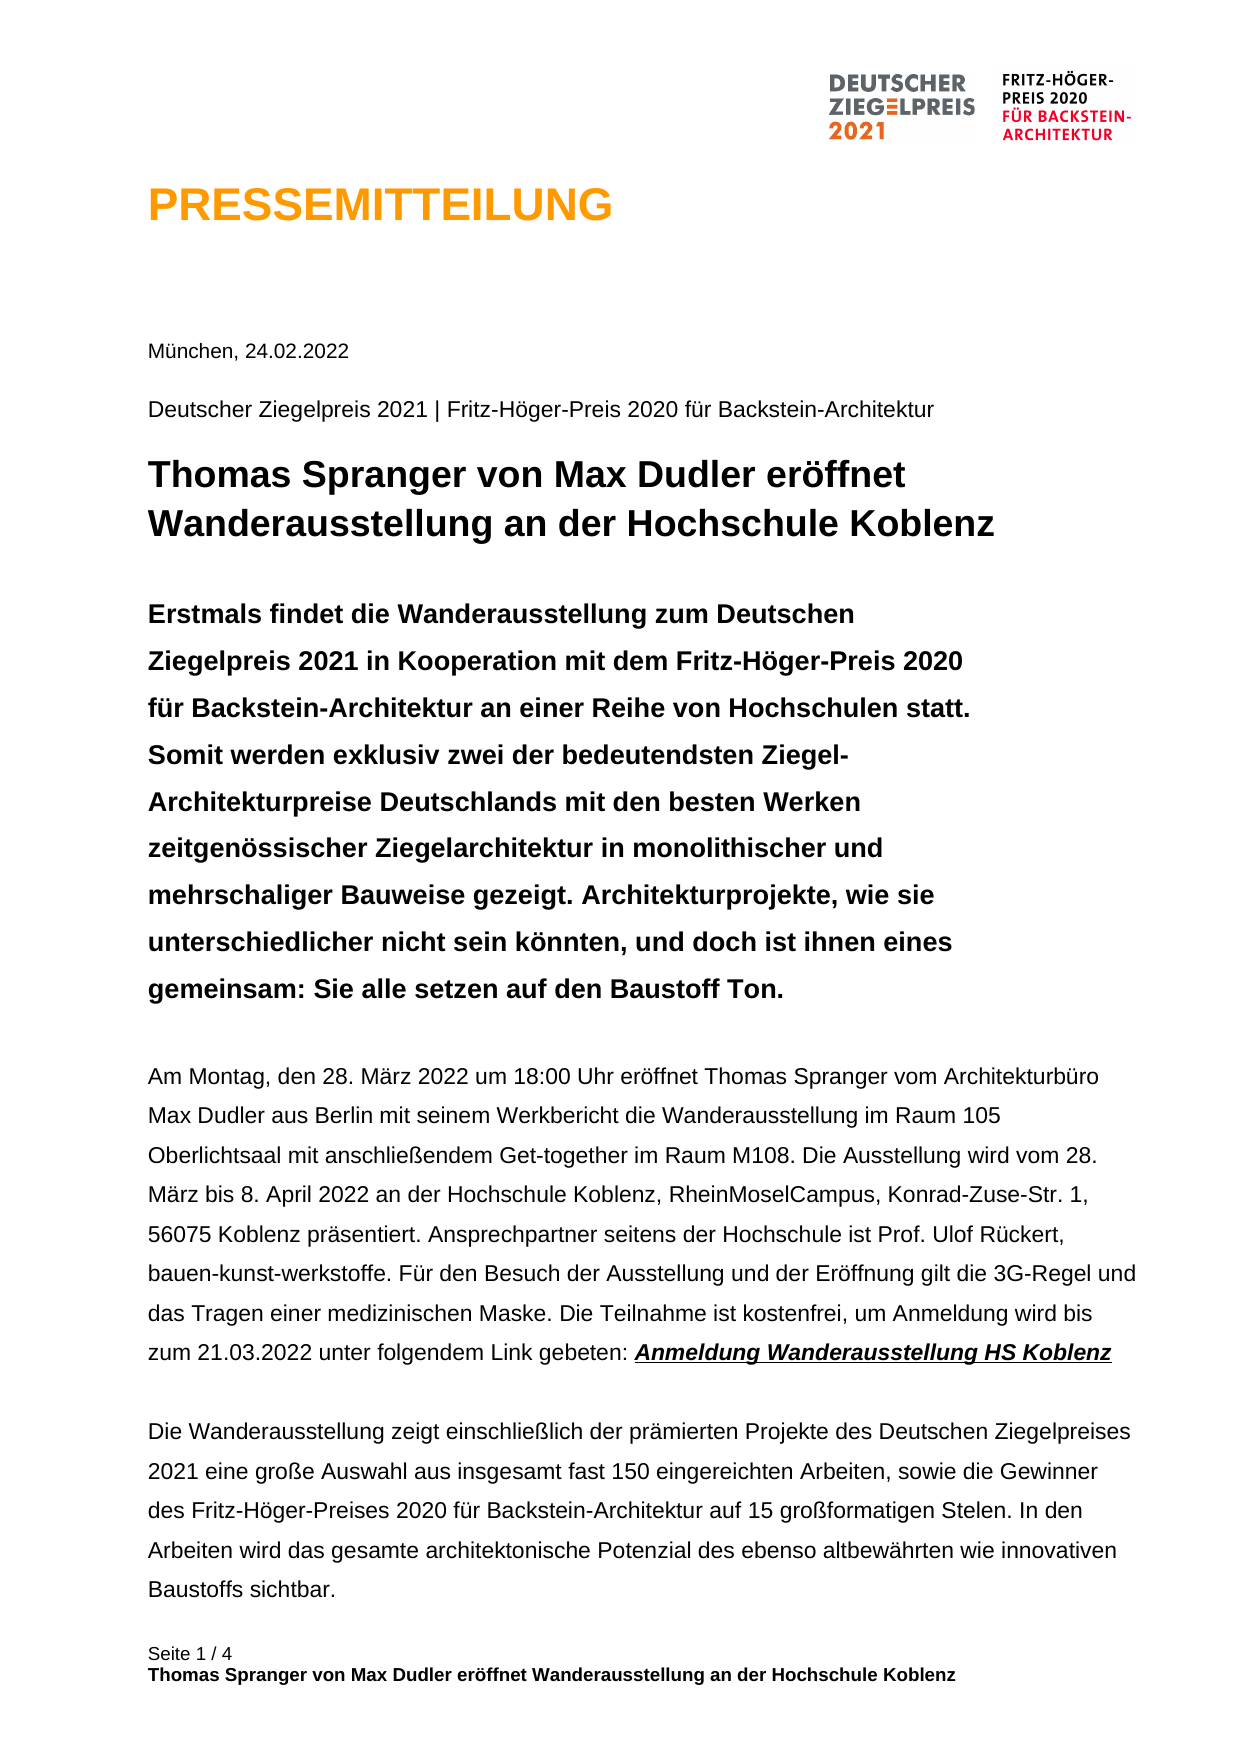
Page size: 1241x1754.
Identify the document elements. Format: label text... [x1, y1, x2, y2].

text Erstmals findet die Wanderausstellung zum Deutschen Ziegelpreis 2021 in Kooperation mit dem Fritz-Höger-Preis 2020 für Backstein-Architektur an einer Reihe von Hochschulen statt. Somit werden exklusiv zwei der bedeutendsten Ziegel-Architekturpreise Deutschlands mit den besten Werken zeitgenössischer Ziegelarchitektur in monolithischer und mehrschaliger Bauweise gezeigt. Architekturprojekte, wie sie unterschiedlicher nicht sein könnten, und doch ist ihnen eines gemeinsam: Sie alle setzen auf den Baustoff Ton. [148, 598, 974, 1004]
text Deutscher Ziegelpreis 2021 | Fritz-Höger-Preis 2020 für Backstein-Architektur [148, 394, 1063, 423]
text Thomas Spranger von Max Dudler eröffnet Wanderausstellung an der Hochschule Koblenz [148, 452, 1004, 545]
text Am Montag, den 28. März 2022 um 18:00 Uhr eröffnet Thomas Spranger vom Architekturbüro Max Dudler aus Berlin mit seinem Werkbericht die Wanderausstellung im Raum 105 Oberlichtsaal mit anschließendem Get-together im Raum M108. Die Ausstellung wird vom 28. März bis 8. April 2022 an der Hochschule Koblenz, RheinMoselCampus, Konrad-Zuse-Str. 1, 56075 Koblenz präsentiert. Ansprechpartner seitens der Hochschule ist Prof. Ulof Rückert, bauen-kunst-werkstoffe. Für den Besuch der Ausstellung und der Eröffnung gilt die 3G-Regel und das Tragen einer medizinischen Maske. Die Teilnahme ist kostenfrei, um Anmeldung wird bis zum 21.03.2022 unter folgendem Link gebeten: Anmeldung Wanderausstellung HS Koblenz [148, 1063, 1137, 1366]
picture [993, 69, 1137, 145]
text München, 24.02.2022 [148, 335, 1063, 364]
text PRESSEMITTEILUNG [148, 177, 1063, 230]
text Die Wanderausstellung zeigt einschließlich der prämierten Projekte des Deutschen Ziegelpreises 2021 eine große Auswahl aus insgesamt fast 150 eingereichten Arbeiten, sowie die Gewinner des Fritz-Höger-Preises 2020 für Backstein-Architektur auf 15 großformatigen Stelen. In den Arbeiten wird das gesamte architektonische Potenzial des ebenso altbewährten wie innovativen Baustoffs sichtbar. [148, 1418, 1137, 1603]
picture [828, 74, 975, 140]
